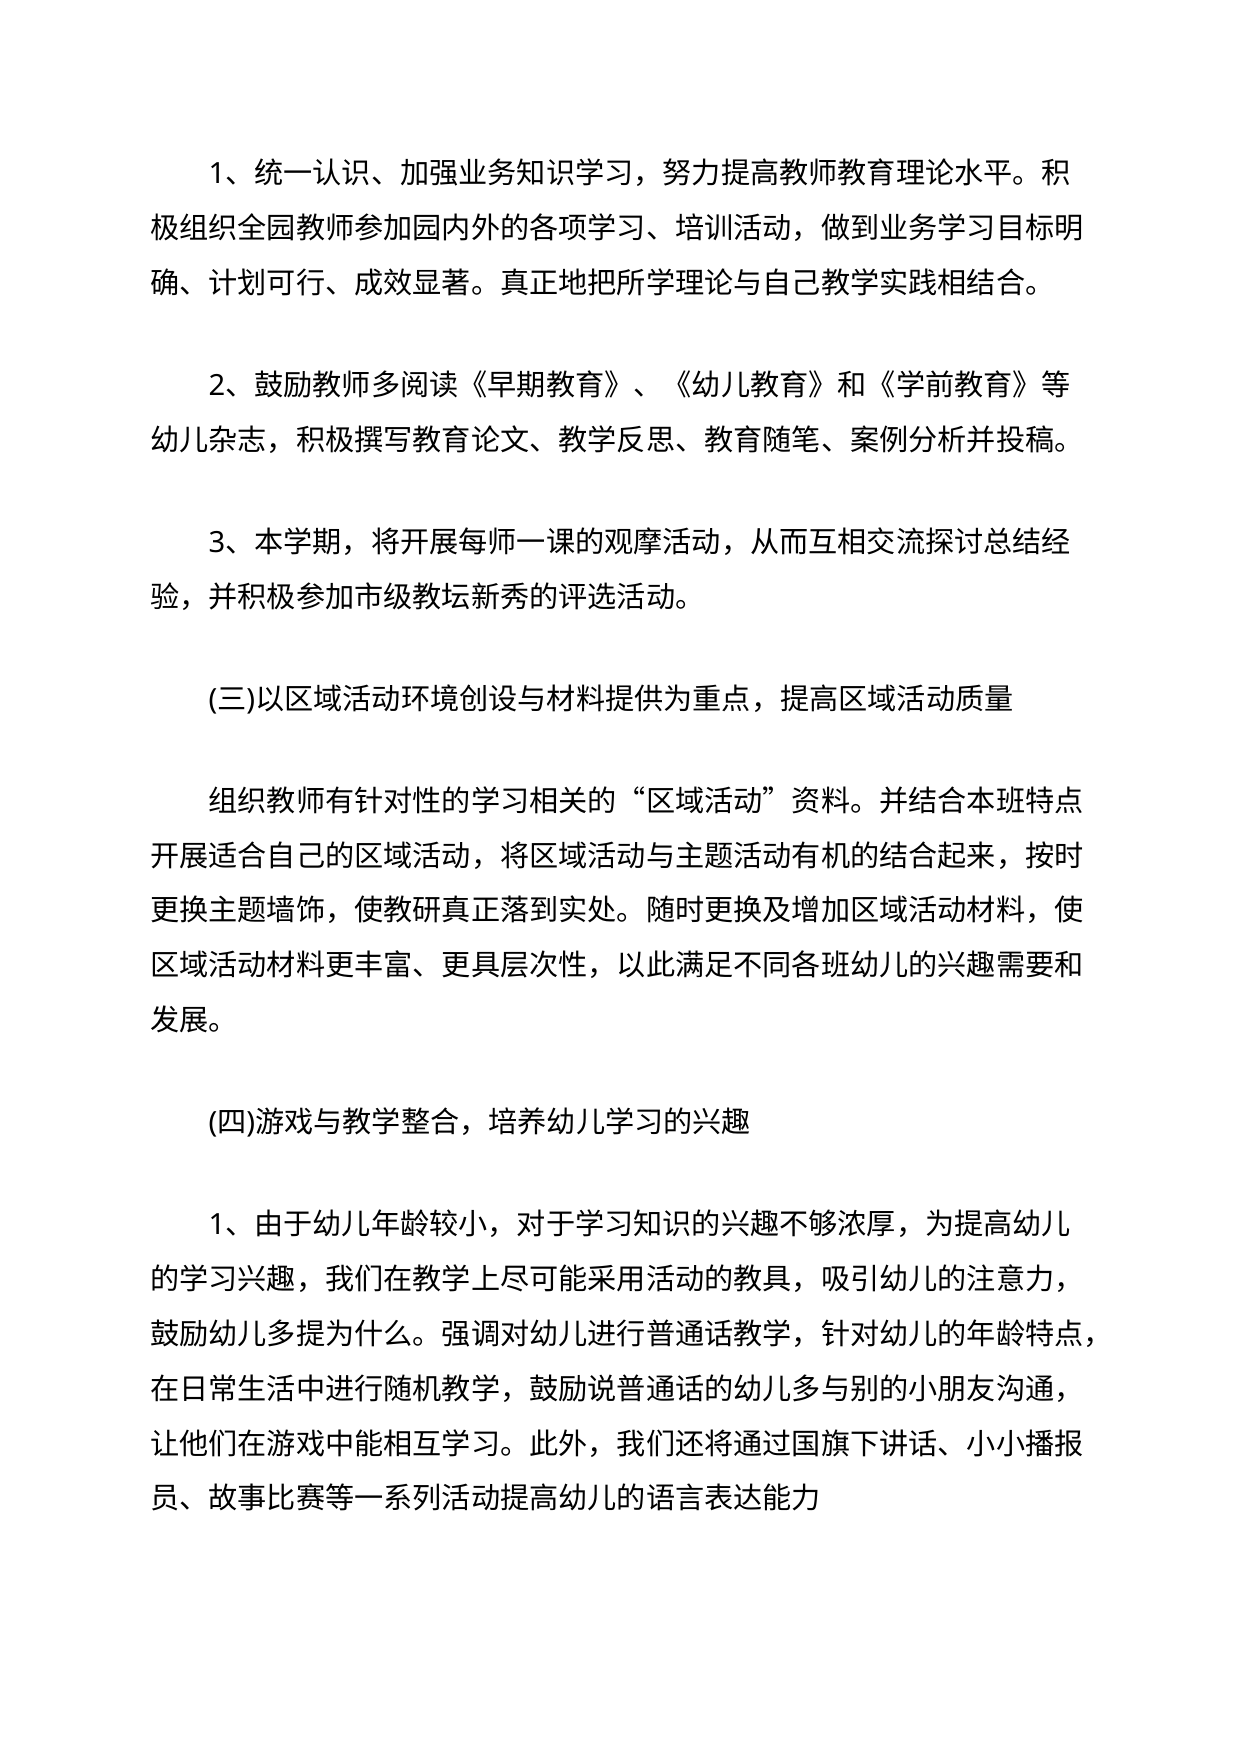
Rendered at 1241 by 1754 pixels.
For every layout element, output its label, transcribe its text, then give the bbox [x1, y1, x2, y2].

text 3、本学期，将开展每师一课的观摩活动，从而互相交流探讨总结经验，并积极参加市级教坛新秀的评选活动。 [150, 518, 1090, 616]
text 2、鼓励教师多阅读《早期教育》、《幼儿教育》和《学前教育》等幼儿杂志，积极撰写教育论文、教学反思、教育随笔、案例分析并投稿。 [150, 362, 1090, 459]
text 组织教师有针对性的学习相关的“区域活动”资料。并结合本班特点开展适合自己的区域活动，将区域活动与主题活动有机的结合起来，按时更换主题墙饰，使教研真正落到实处。随时更换及增加区域活动材料，使区域活动材料更丰富、更具层次性，以此满足不同各班幼儿的兴趣需要和发展。 [150, 777, 1090, 1039]
text (三)以区域活动环境创设与材料提供为重点，提高区域活动质量 [150, 675, 1090, 718]
text 1、统一认识、加强业务知识学习，努力提高教师教育理论水平。积极组织全园教师参加园内外的各项学习、培训活动，做到业务学习目标明确、计划可行、成效显著。真正地把所学理论与自己教学实践相结合。 [150, 150, 1090, 302]
text 1、由于幼儿年龄较小，对于学习知识的兴趣不够浓厚，为提高幼儿的学习兴趣，我们在教学上尽可能采用活动的教具，吸引幼儿的注意力，鼓励幼儿多提为什么。强调对幼儿进行普通话教学，针对幼儿的年龄特点，在日常生活中进行随机教学，鼓励说普通话的幼儿多与别的小朋友沟通，让他们在游戏中能相互学习。此外，我们还将通过国旗下讲话、小小播报员、故事比赛等一系列活动提高幼儿的语言表达能力 [150, 1201, 1090, 1517]
text (四)游戏与教学整合，培养幼儿学习的兴趣 [150, 1098, 1090, 1141]
